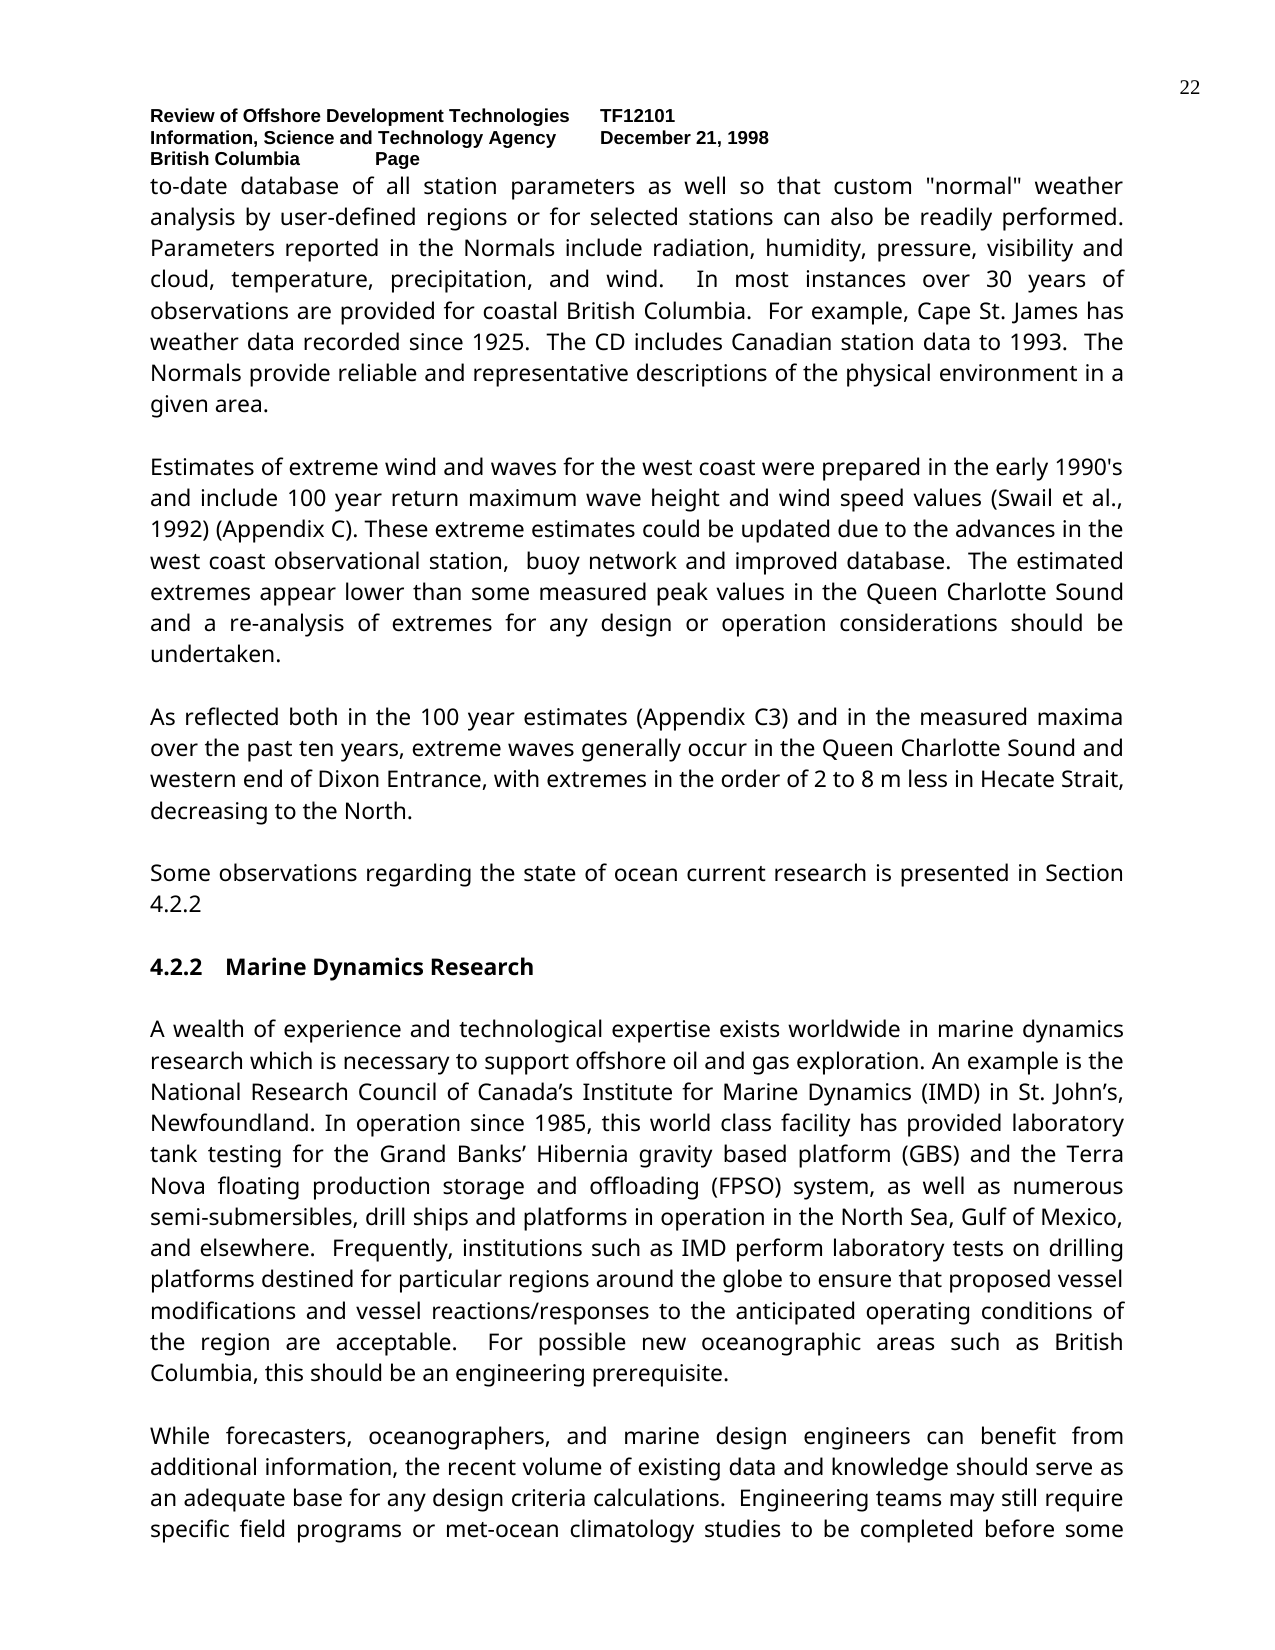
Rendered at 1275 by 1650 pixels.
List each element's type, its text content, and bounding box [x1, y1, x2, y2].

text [150, 170, 1125, 420]
text A wealth of experience and technological expertise exists worldwide in marine dynamics research which is necessary to support offshore oil and gas exploration. An example is the National Research Council of Canada’s Institute for Marine Dynamics (IMD) in St. John’s, Newfoundland. In operation since 1985, this world class facility has provided laboratory tank testing for the Grand Banks’ Hibernia gravity based platform (GBS) and the Terra Nova floating production storage and offloading (FPSO) system, as well as numerous semi-submersibles, drill ships and platforms in operation in the North Sea, Gulf of Mexico, and elsewhere. Frequently, institutions such as IMD perform laboratory tests on drilling platforms destined for particular regions around the globe to ensure that proposed vessel modifications and vessel reactions/responses to the anticipated operating conditions of the region are acceptable. For possible new oceanographic areas such as British Columbia, this should be an engineering prerequisite. [150, 1013, 1125, 1388]
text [150, 1420, 1125, 1545]
text Estimates of extreme wind and waves for the west coast were prepared in the early 1990's and include 100 year return maximum wave height and wind speed values (Swail et al., 1992) (Appendix C). These extreme estimates could be updated due to the advances in the west coast observational station, buoy network and improved database. The estimated extremes appear lower than some measured peak values in the Queen Charlotte Sound and a re-analysis of extremes for any design or operation considerations should be undertaken. [150, 451, 1125, 670]
text As reflected both in the 100 year estimates (Appendix C3) and in the measured maxima over the past ten years, extreme waves generally occur in the Queen Charlotte Sound and western end of Dixon Entrance, with extremes in the order of 2 to 8 m less in Hecate Strait, decreasing to the North. [150, 701, 1125, 826]
text 4.2.2 Marine Dynamics Research [150, 951, 1125, 982]
text Some observations regarding the state of ocean current research is presented in Section 4.2.2 [150, 857, 1125, 920]
